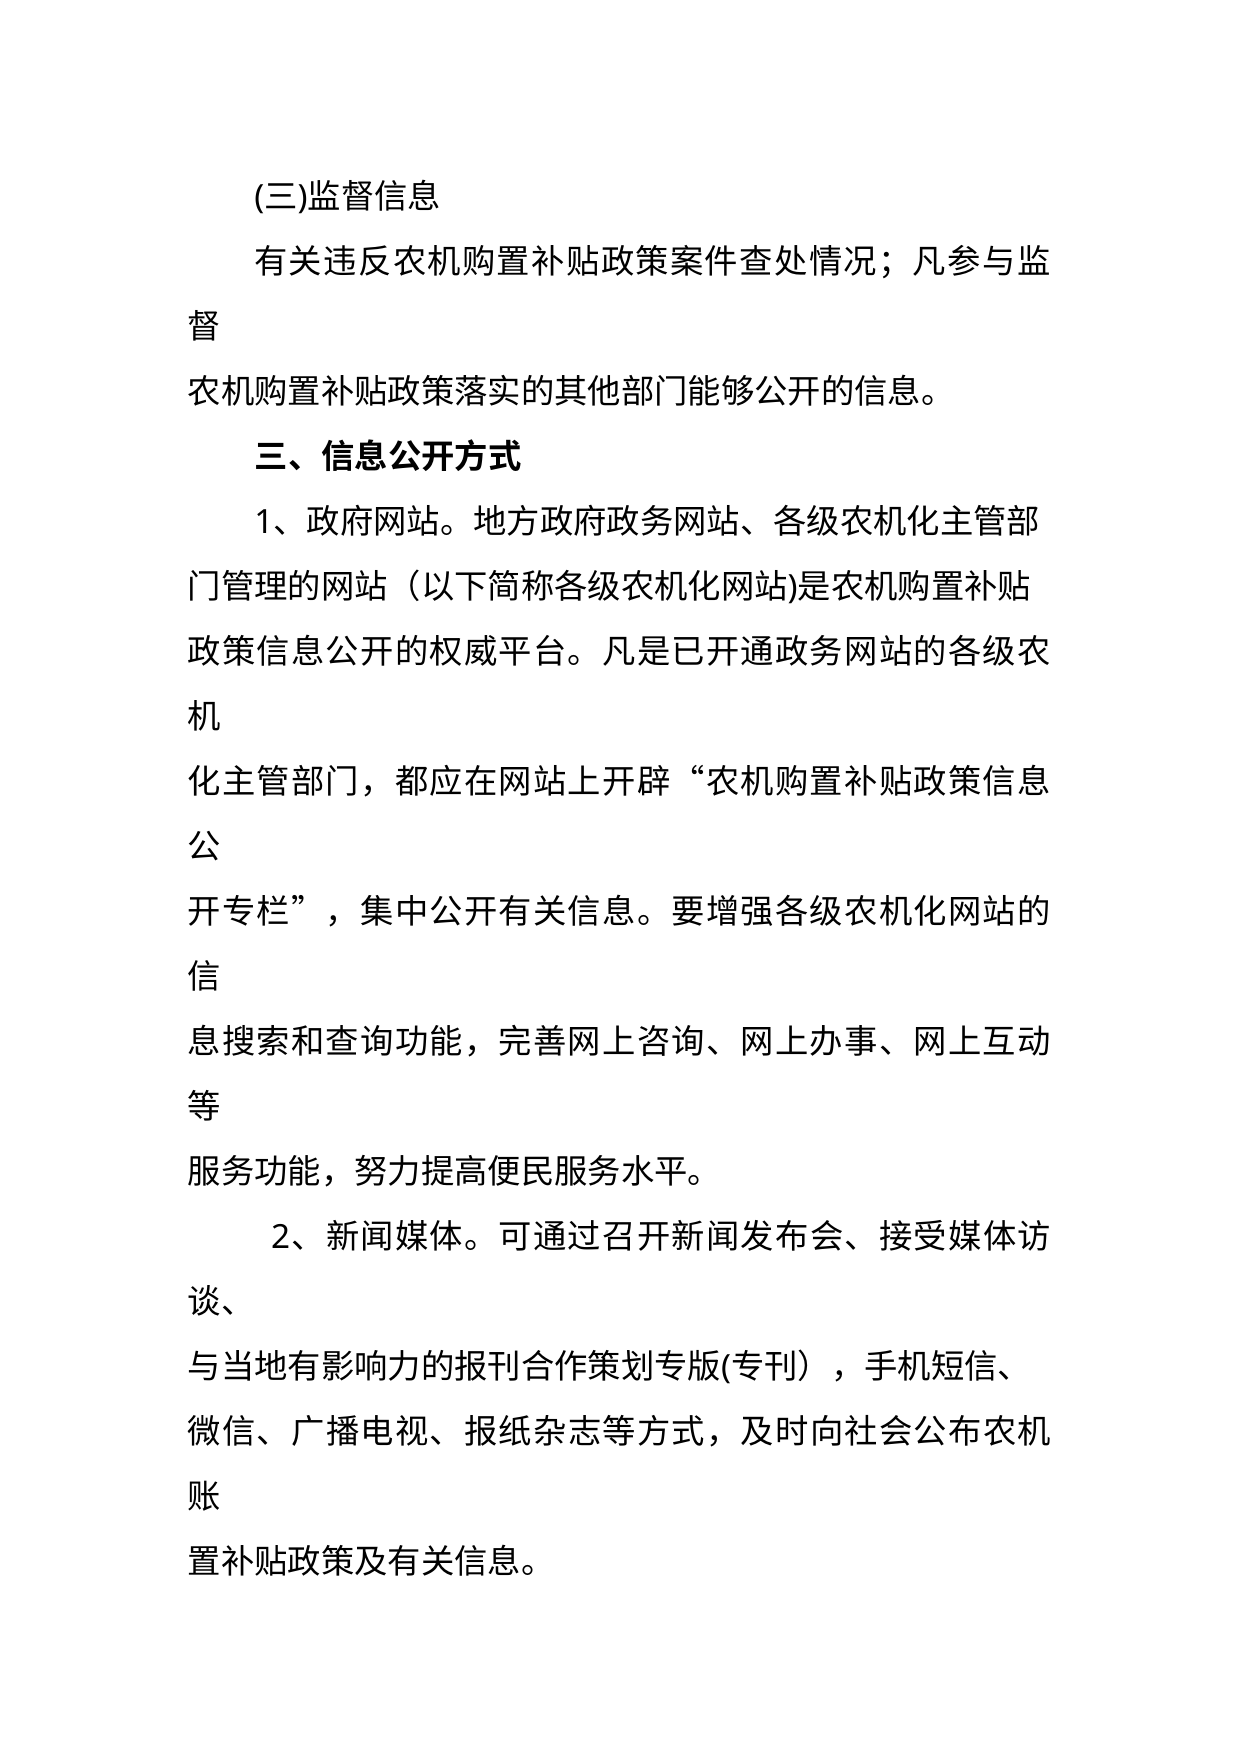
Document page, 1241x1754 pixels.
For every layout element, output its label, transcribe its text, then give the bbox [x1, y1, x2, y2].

text 置补贴政策及有关信息。 [187, 1527, 1053, 1592]
text 与当地有影响力的报刊合作策划专版(专刊），手机短信、 [187, 1332, 1053, 1397]
text 1、政府网站。地方政府政务网站、各级农机化主管部 [187, 487, 1053, 552]
text 2、新闻媒体。可通过召开新闻发布会、接受媒体访谈、 [187, 1202, 1053, 1332]
text 息搜索和查询功能，完善网上咨询、网上办事、网上互动等 [187, 1007, 1053, 1137]
text 三、信息公开方式 [187, 422, 1053, 487]
text 开专栏”，集中公开有关信息。要增强各级农机化网站的信 [187, 877, 1053, 1007]
text 服务功能，努力提高便民服务水平。 [187, 1137, 1053, 1202]
text (三)监督信息 [187, 162, 1053, 227]
text 微信、广播电视、报纸杂志等方式，及时向社会公布农机账 [187, 1397, 1053, 1527]
text 农机购置补贴政策落实的其他部门能够公开的信息。 [187, 357, 1053, 422]
text 门管理的网站（以下简称各级农机化网站)是农机购置补贴 [187, 552, 1053, 617]
text 有关违反农机购置补贴政策案件查处情况；凡参与监督 [187, 227, 1053, 357]
text 化主管部门，都应在网站上开辟“农机购置补贴政策信息公 [187, 747, 1053, 877]
text 政策信息公开的权威平台。凡是已开通政务网站的各级农机 [187, 617, 1053, 747]
